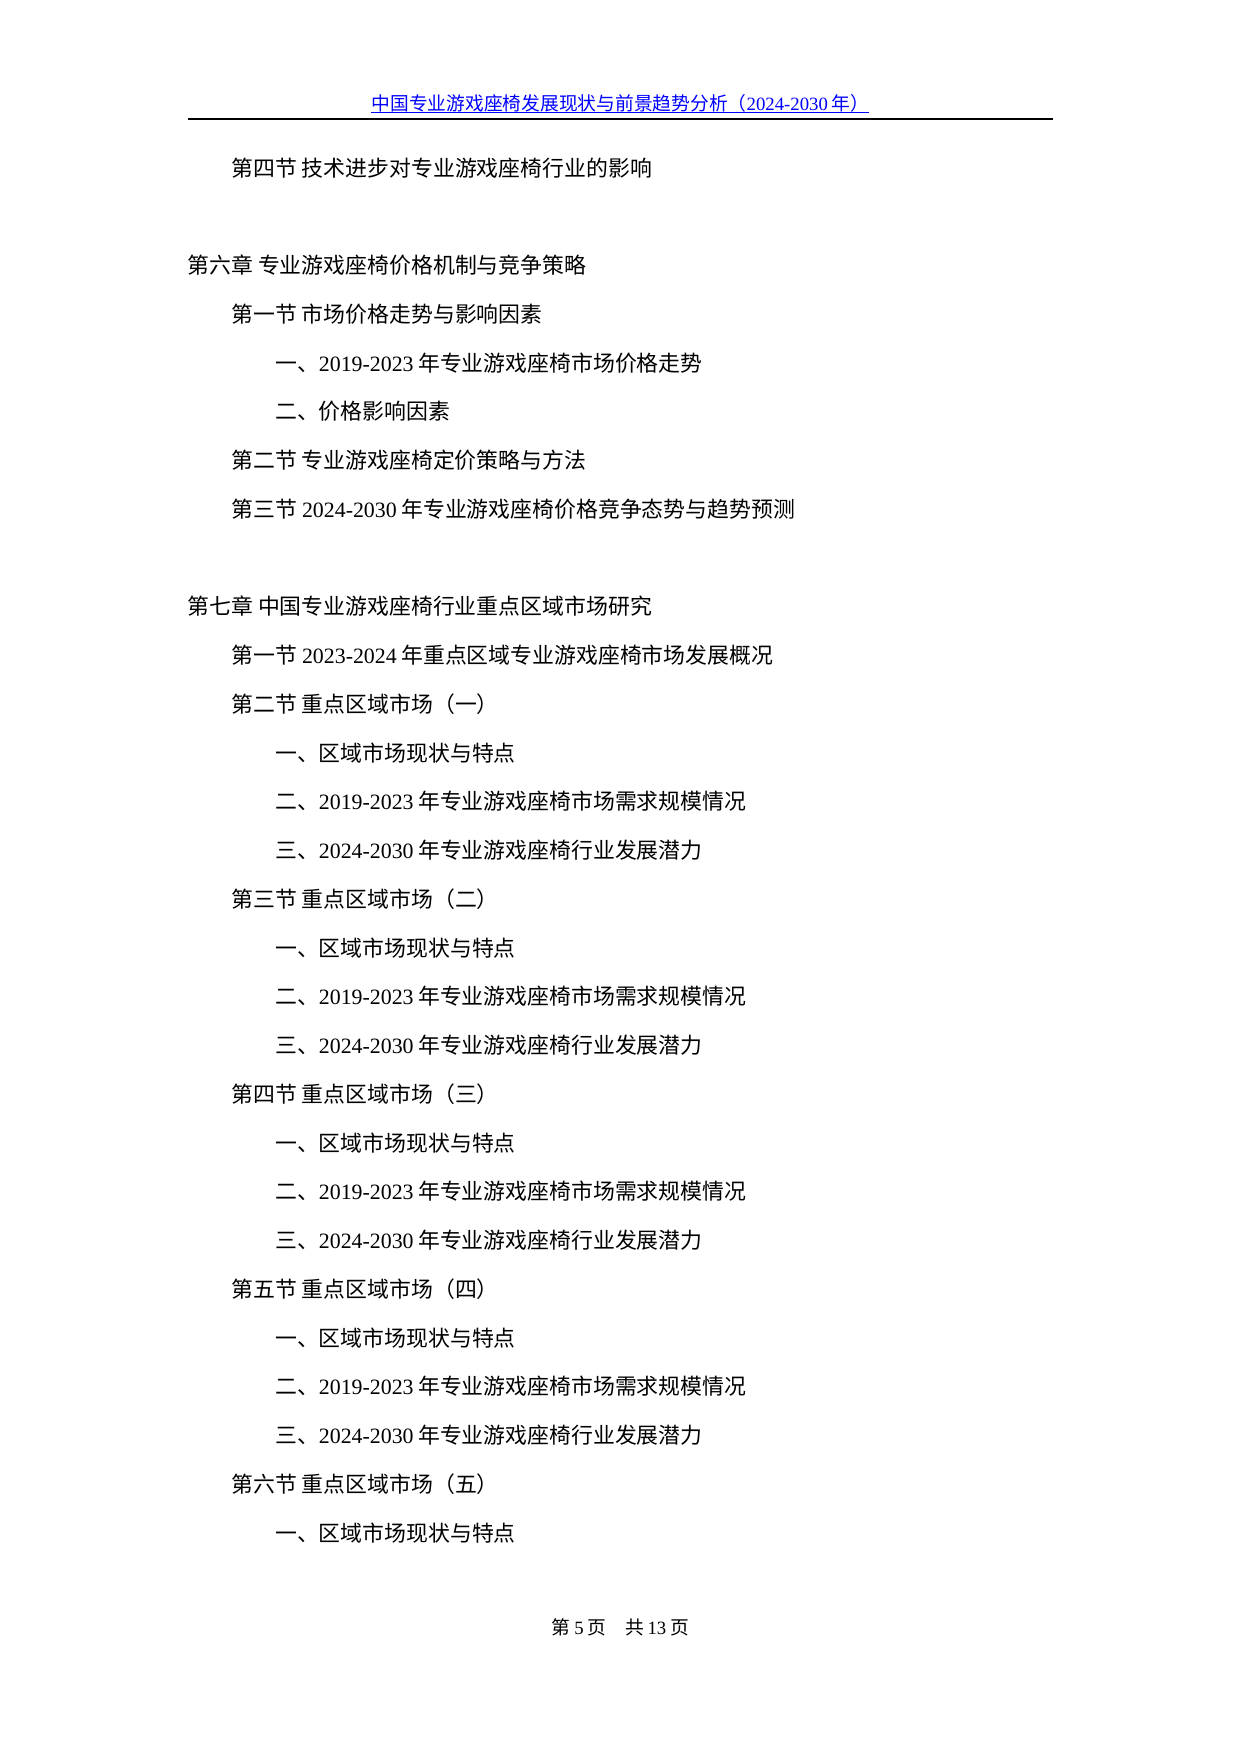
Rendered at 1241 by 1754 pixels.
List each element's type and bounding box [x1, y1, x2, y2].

text [187, 150, 1053, 1548]
